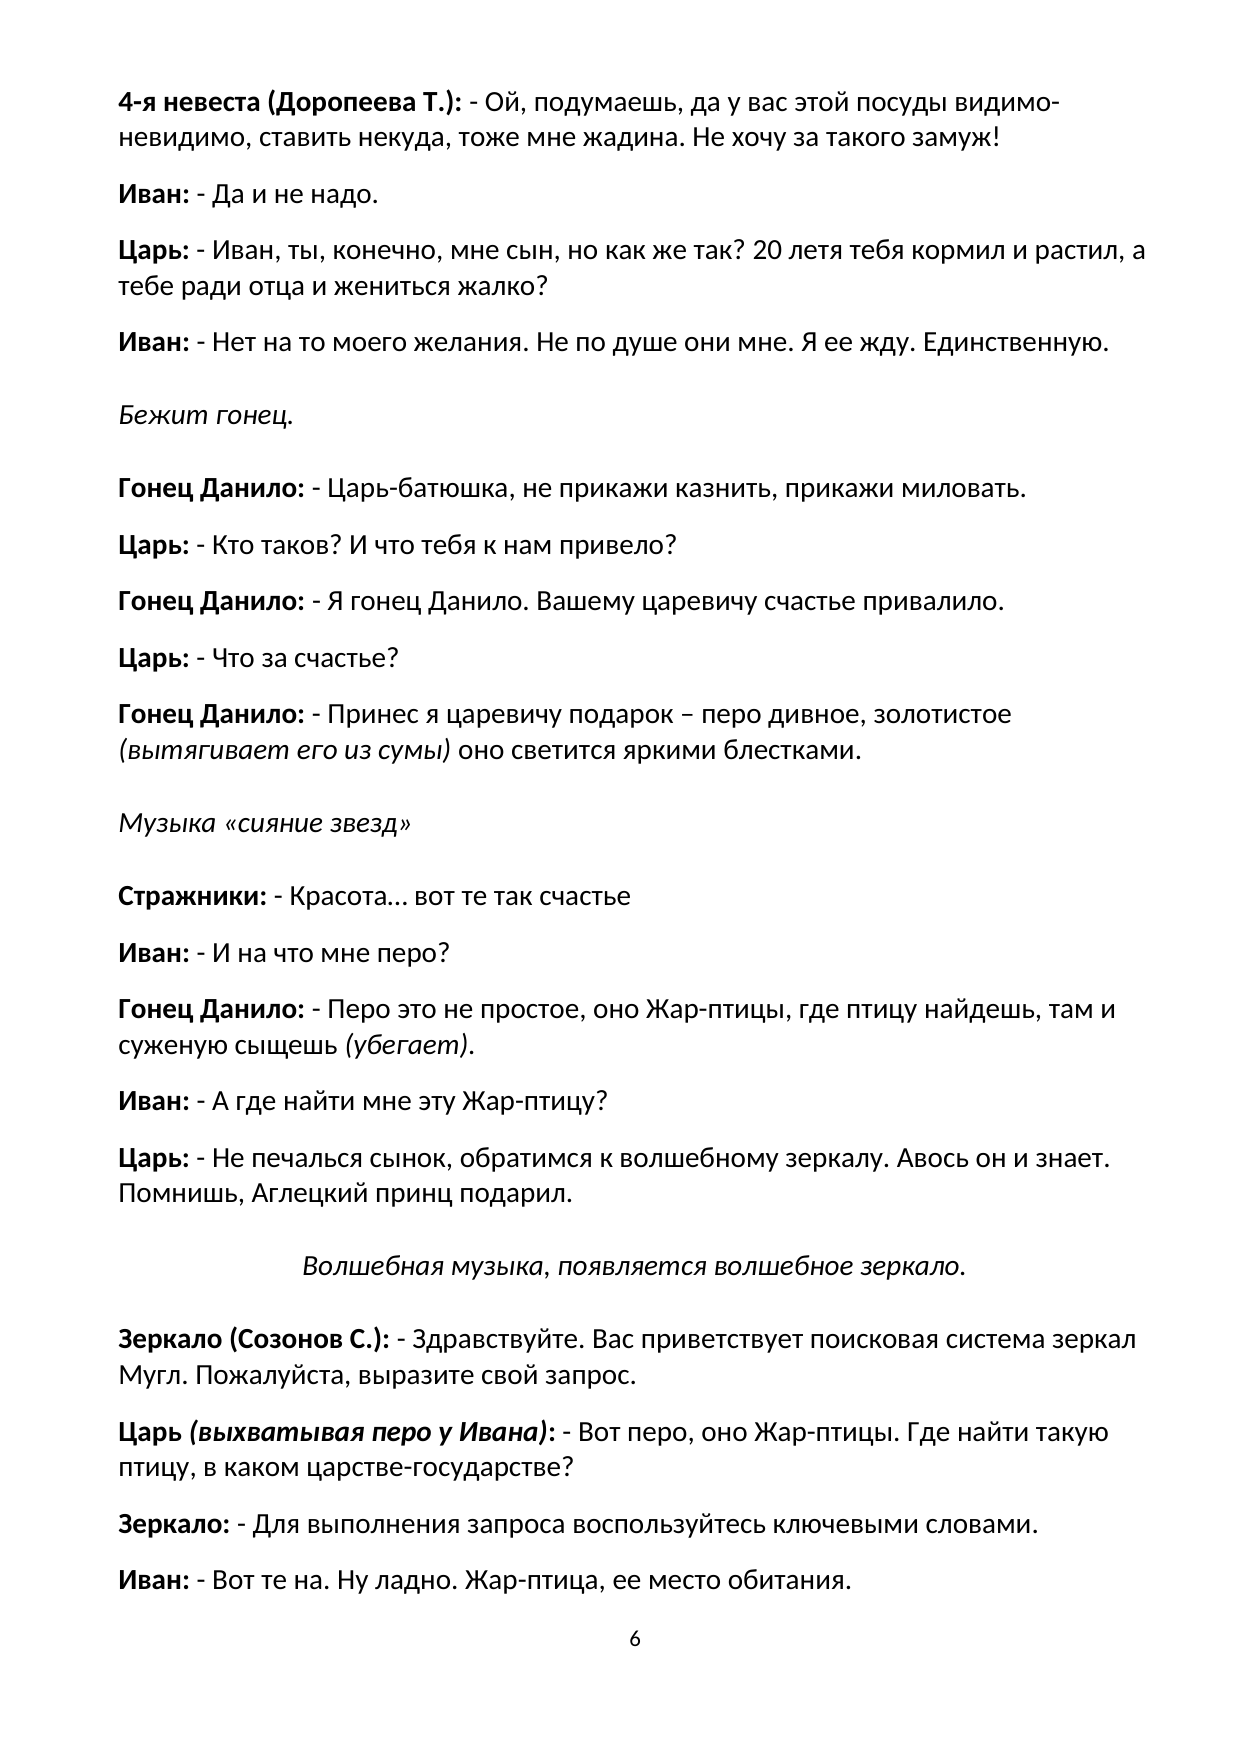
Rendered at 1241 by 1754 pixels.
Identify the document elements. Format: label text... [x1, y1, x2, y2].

text Стражники: - Красота… вот те так счастье [118, 877, 1152, 913]
text Гонец Данило: - Царь-батюшка, не прикажи казнить, прикажи миловать. [118, 469, 1152, 505]
text Царь: - Что за счастье? [118, 639, 1152, 674]
text Царь: - Иван, ты, конечно, мне сын, но как же так? 20 летя тебя кормил и растил, а тебе ради отца и жениться жалко? [118, 231, 1152, 302]
text Царь: - Не печалься сынок, обратимся к волшебному зеркалу. Авось он и знает. Помнишь, Аглецкий принц подарил. [118, 1139, 1152, 1210]
text Царь: - Кто таков? И что тебя к нам привело? [118, 526, 1152, 562]
text Гонец Данило: - Перо это не простое, оно Жар-птицы, где птицу найдешь, там и суженую сыщешь (убегает). [118, 990, 1152, 1061]
text Иван: - Нет на то моего желания. Не по душе они мне. Я ее жду. Единственную. [118, 323, 1152, 359]
text Иван: - Вот те на. Ну ладно. Жар-птица, ее место обитания. [118, 1561, 1152, 1597]
text Гонец Данило: - Я гонец Данило. Вашему царевичу счастье привалило. [118, 582, 1152, 618]
text Иван: - И на что мне перо? [118, 934, 1152, 969]
text Иван: - А где найти мне эту Жар-птицу? [118, 1082, 1152, 1118]
text Гонец Данило: - Принес я царевичу подарок – перо дивное, золотистое (вытягивает его из сумы) оно светится яркими блестками. [118, 695, 1152, 767]
text Волшебная музыка, появляется волшебное зеркало. [118, 1247, 1152, 1283]
text Зеркало: - Для выполнения запроса воспользуйтесь ключевыми словами. [118, 1505, 1152, 1540]
text Бежит гонец. [118, 396, 1152, 432]
text Царь (выхватывая перо у Ивана): - Вот перо, оно Жар-птицы. Где найти такую птицу, в каком царстве-государстве? [118, 1413, 1152, 1484]
text Зеркало (Созонов С.): - Здравствуйте. Вас приветствует поисковая система зеркал Мугл. Пожалуйста, выразите свой запрос. [118, 1321, 1152, 1392]
text Музыка «сияние звезд» [118, 804, 1152, 840]
text 4-я невеста (Доропеева Т.): - Ой, подумаешь, да у вас этой посуды видимо-невидимо, ставить некуда, тоже мне жадина. Не хочу за такого замуж! [118, 83, 1152, 154]
text Иван: - Да и не надо. [118, 175, 1152, 210]
